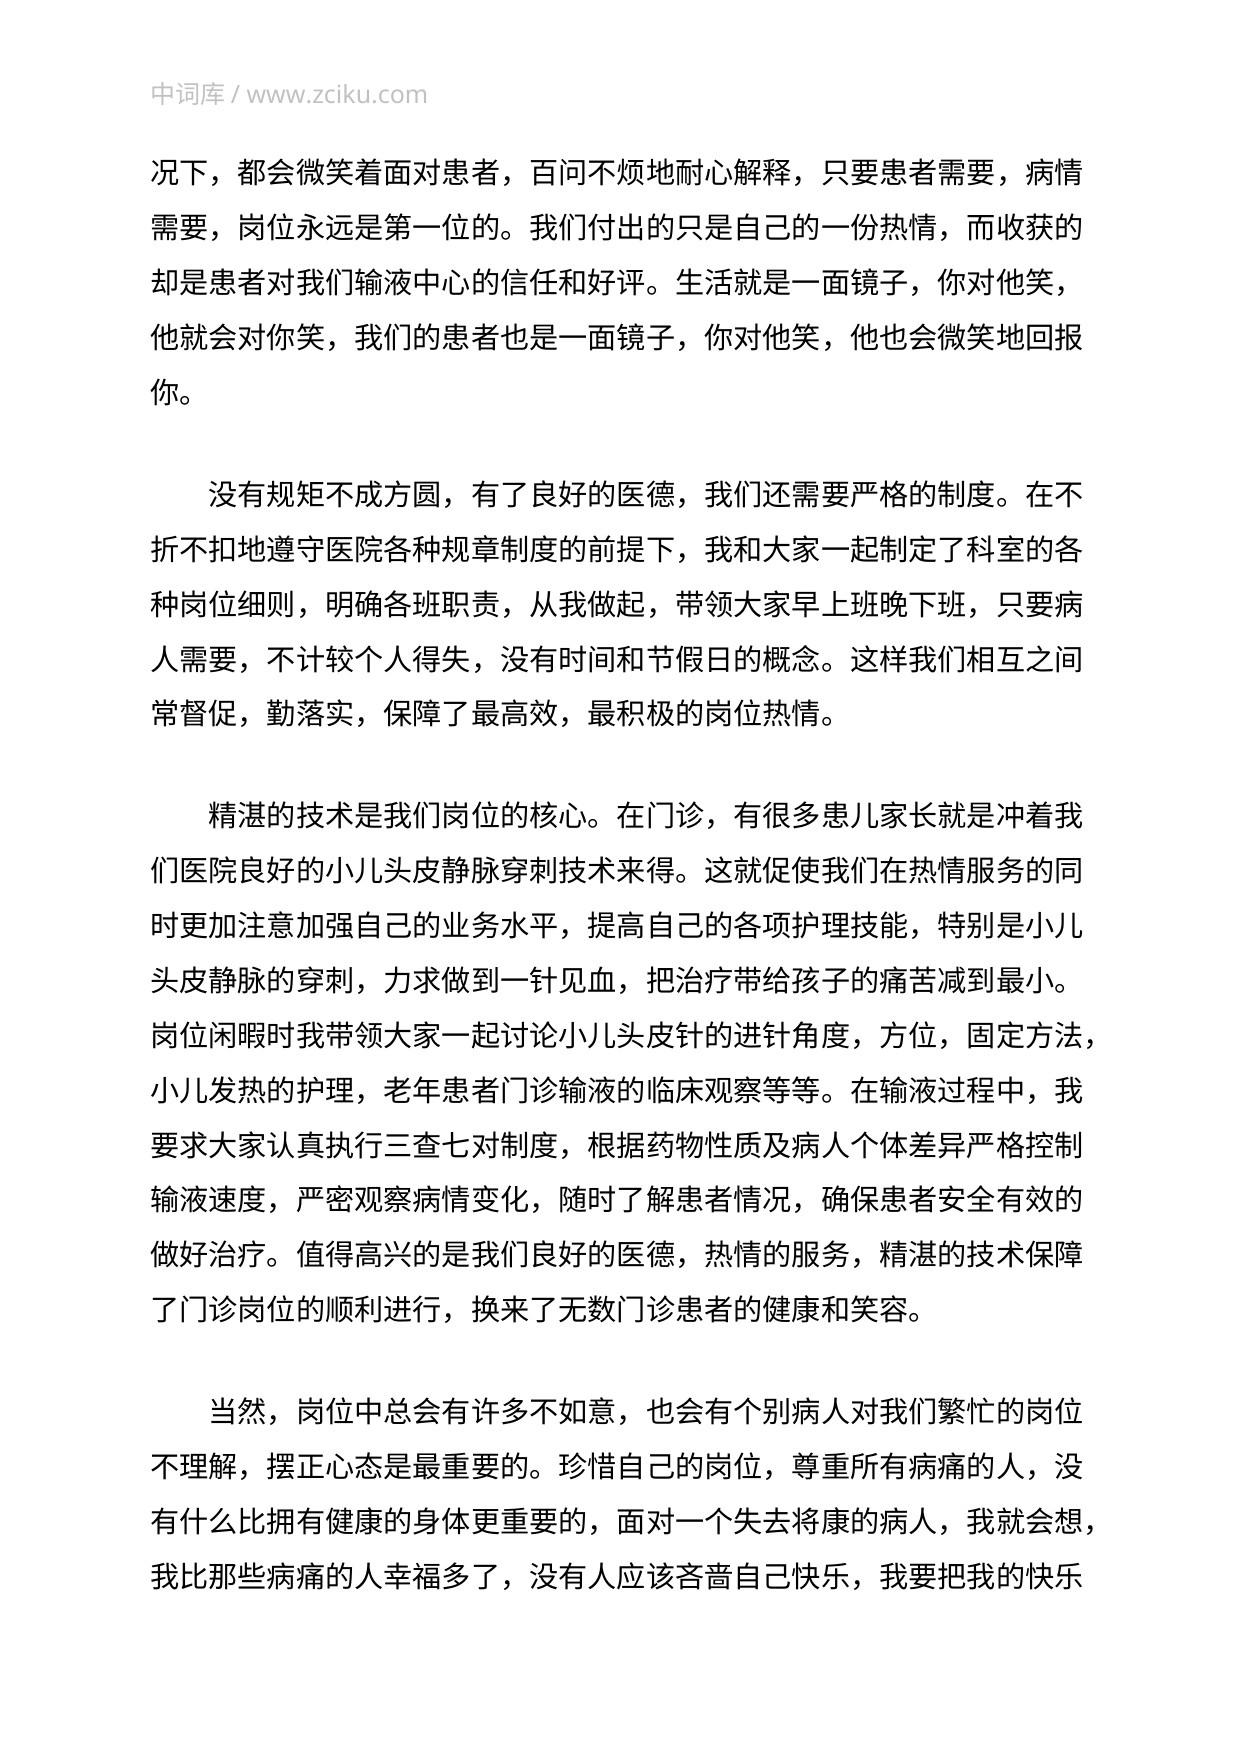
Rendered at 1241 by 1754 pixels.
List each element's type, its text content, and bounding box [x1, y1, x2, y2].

text 精湛的技术是我们岗位的核心。在门诊，有很多患儿家长就是冲着我们医院良好的小儿头皮静脉穿刺技术来得。这就促使我们在热情服务的同时更加注意加强自己的业务水平，提高自己的各项护理技能，特别是小儿头皮静脉的穿刺，力求做到一针见血，把治疗带给孩子的痛苦减到最小。岗位闲暇时我带领大家一起讨论小儿头皮针的进针角度，方位，固定方法，小儿发热的护理，老年患者门诊输液的临床观察等等。在输液过程中，我要求大家认真执行三查七对制度，根据药物性质及病人个体差异严格控制输液速度，严密观察病情变化，随时了解患者情况，确保患者安全有效的做好治疗。值得高兴的是我们良好的医德，热情的服务，精湛的技术保障了门诊岗位的顺利进行，换来了无数门诊患者的健康和笑容。 [150, 793, 1090, 1329]
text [150, 150, 1090, 412]
text 没有规矩不成方圆，有了良好的医德，我们还需要严格的制度。在不折不扣地遵守医院各种规章制度的前提下，我和大家一起制定了科室的各种岗位细则，明确各班职责，从我做起，带领大家早上班晚下班，只要病人需要，不计较个人得失，没有时间和节假日的概念。这样我们相互之间常督促，勤落实，保障了最高效，最积极的岗位热情。 [150, 471, 1090, 733]
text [150, 1388, 1090, 1596]
